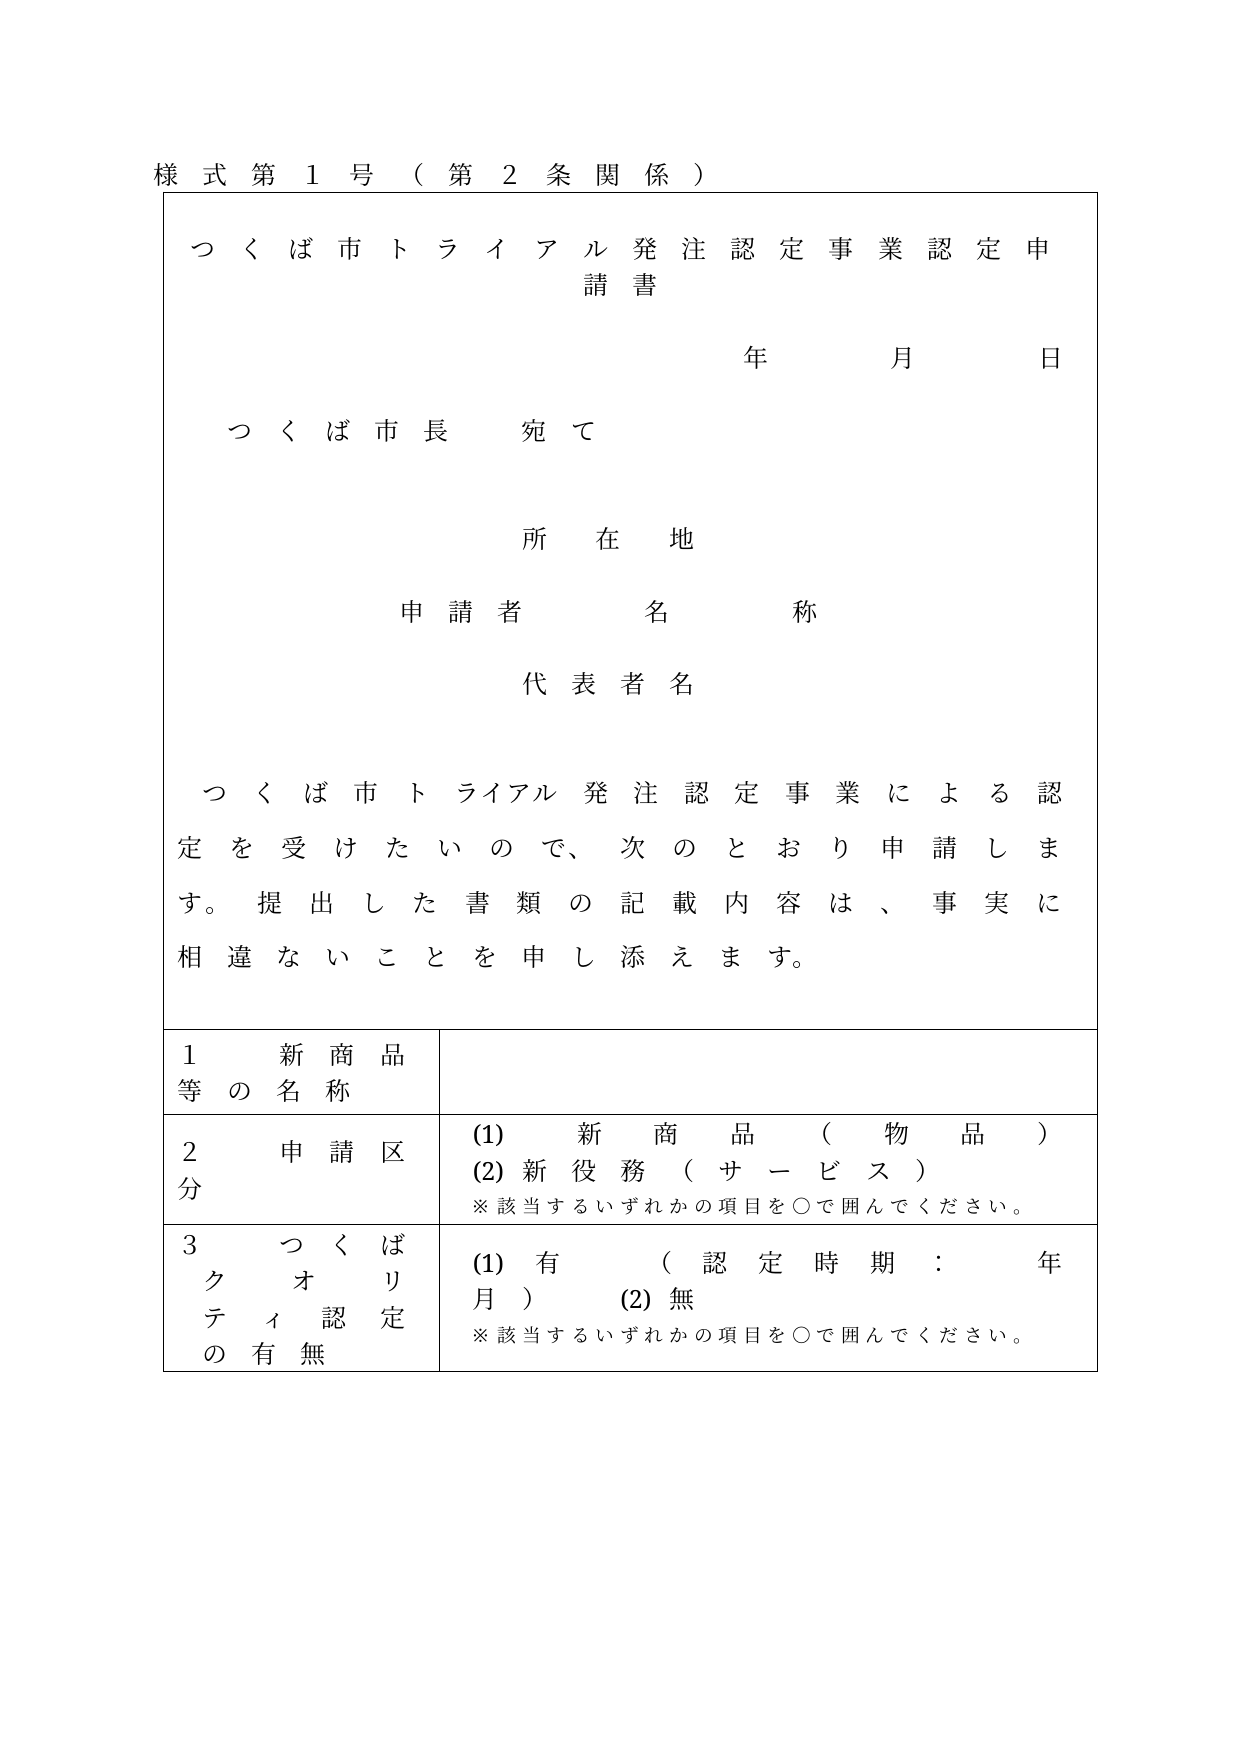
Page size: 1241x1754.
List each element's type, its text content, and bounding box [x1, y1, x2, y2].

table_cell ２ 申請区分 [164, 1115, 439, 1224]
table_cell (1) 有 （認定時期： 年 月） (2) 無 ※該当するいずれかの項目を○で囲んでください。 [440, 1225, 1097, 1371]
table_cell (1) 新商品（物品） (2) 新役務（サービス） ※該当するいずれかの項目を○で囲んでください。 [440, 1115, 1097, 1224]
table_cell ３ つくばクオリティ認定の有無 [164, 1225, 439, 1371]
table_cell １ 新商品等の名称 [164, 1030, 439, 1114]
table_header つくば市トライアル発注認定事業認定申請書 年 月 日 つくば市長 宛て 所 在 地 申請者 名 称 代表者名 つくば市トライアル発注認定事業による認定を受けたいので、次のとおり申請します。提出した書類の記載内容は、事実に相違ないことを申し添えます。 [164, 193, 1097, 1029]
table_cell [440, 1030, 1097, 1114]
text 様式第１号（第２条関係） [153, 155, 1087, 192]
